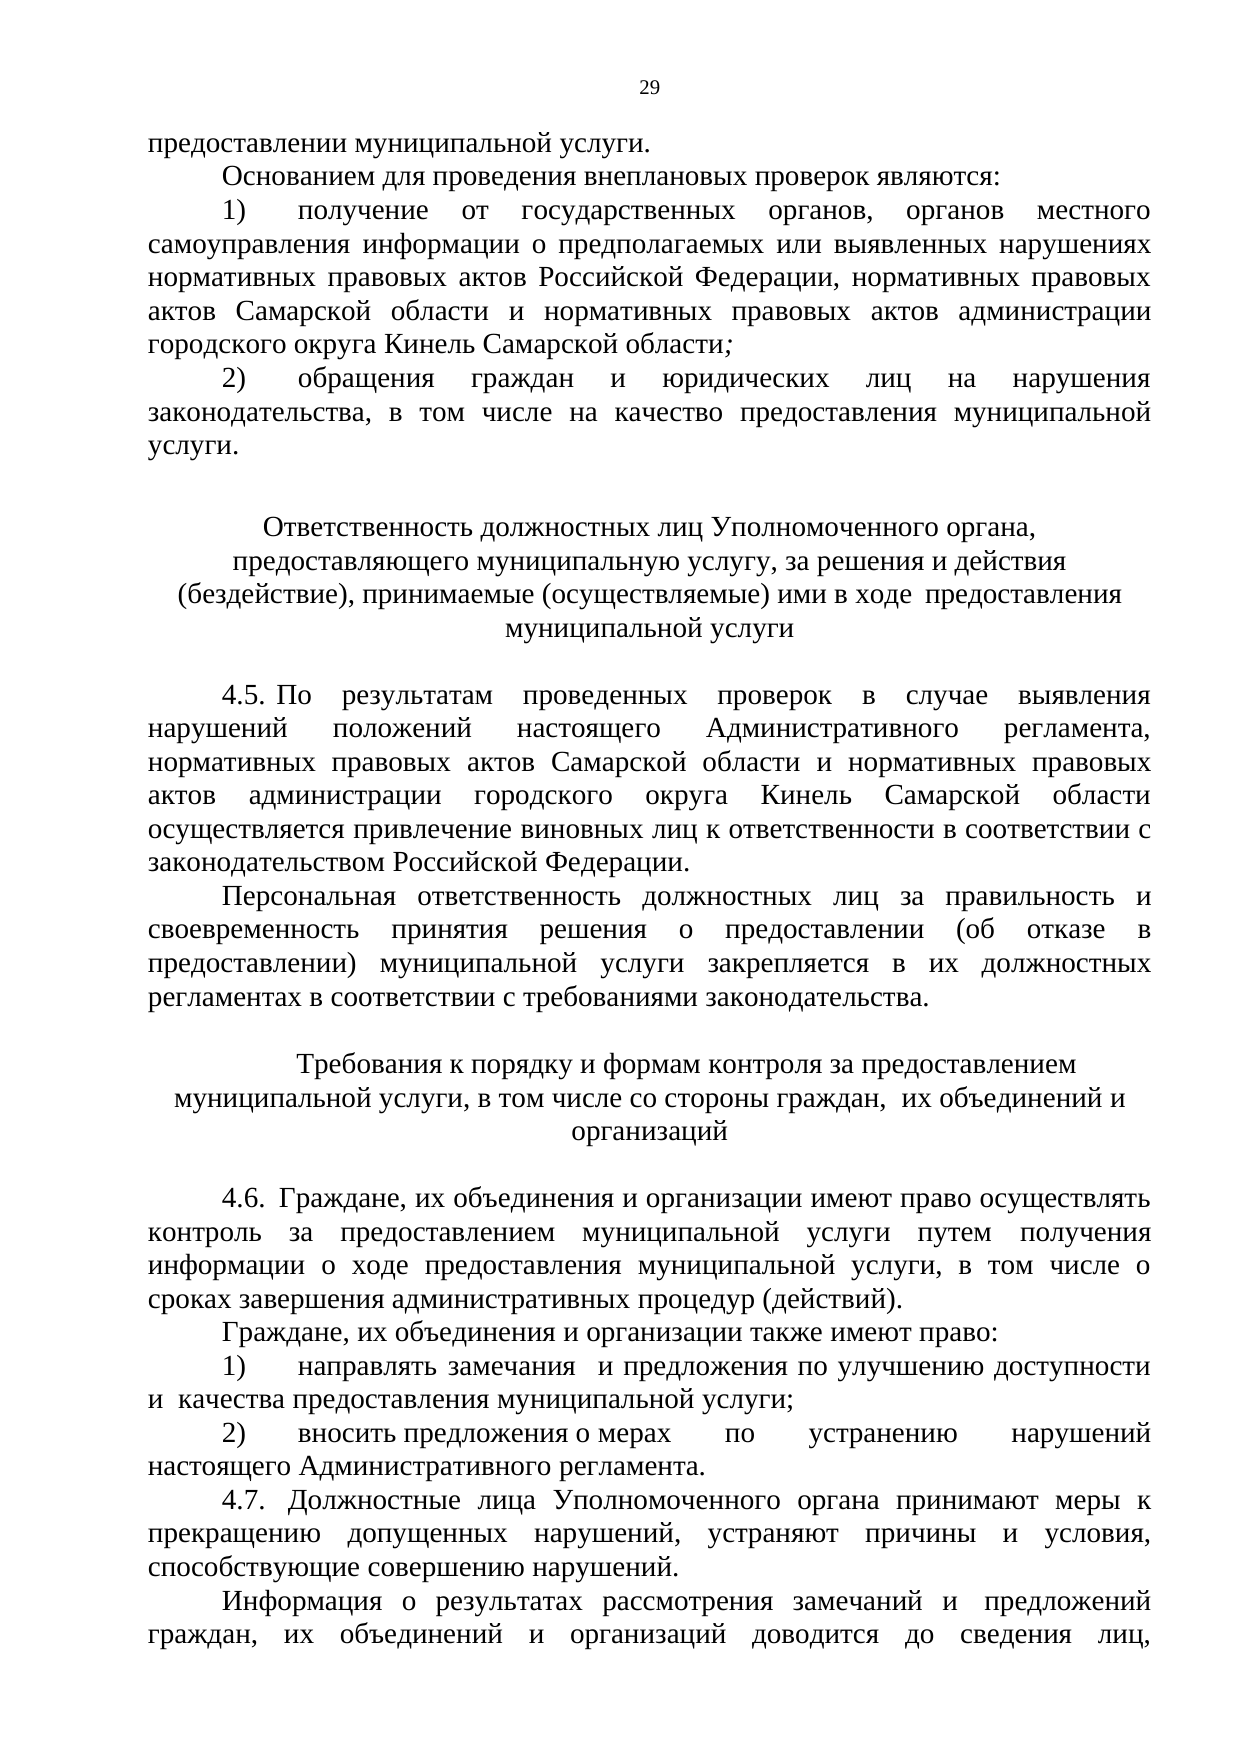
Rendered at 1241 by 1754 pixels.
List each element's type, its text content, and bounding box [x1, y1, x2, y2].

list Граждане, их объединения и организации имеют право осуществлять контроль за предоставлением муниципальной услуги путем получения информации о ходе предоставления муниципальной услуги, в том числе о сроках завершения административных процедур (действий). [148, 1180, 1151, 1314]
list направлять замечания и предложения по улучшению доступности и качества предоставления муниципальной услуги; [148, 1348, 1151, 1415]
list Должностные лица Уполномоченного органа принимают меры к прекращению допущенных нарушений, устраняют причины и условия, способствующие совершению нарушений. [148, 1482, 1151, 1583]
subtitle Ответственность должностных лиц Уполномоченного органа, предоставляющего муниципальную услугу, за решения и действия (бездействие), принимаемые (осуществляемые) ими в ходе предоставления муниципальной услуги [148, 509, 1151, 643]
text Персональная ответственность должностных лиц за правильность и своевременность принятия решения о предоставлении (об отказе в предоставлении) муниципальной услуги закрепляется в их должностных регламентах в соответствии с требованиями законодательства. [148, 878, 1151, 1012]
subtitle Требования к порядку и формам контроля за предоставлением муниципальной услуги, в том числе со стороны граждан, их объединений и организаций [148, 1046, 1151, 1147]
text Основанием для проведения внеплановых проверок являются: [148, 159, 1151, 192]
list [148, 125, 1151, 159]
list вносить предложения о мерах по устранению нарушений настоящего Административного регламента. [148, 1415, 1151, 1482]
list получение от государственных органов, органов местного самоуправления информации о предполагаемых или выявленных нарушениях нормативных правовых актов Российской Федерации, нормативных правовых актов Самарской области и нормативных правовых актов администрации городского округа Кинель Самарской области; [148, 192, 1151, 360]
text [148, 1583, 1151, 1650]
list обращения граждан и юридических лиц на нарушения законодательства, в том числе на качество предоставления муниципальной услуги. [148, 360, 1151, 461]
text Граждане, их объединения и организации также имеют право: [148, 1314, 1151, 1348]
list По результатам проведенных проверок в случае выявления нарушений положений настоящего Административного регламента, нормативных правовых актов Самарской области и нормативных правовых актов администрации городского округа Кинель Самарской области осуществляется привлечение виновных лиц к ответственности в соответствии с законодательством Российской Федерации. [148, 677, 1151, 878]
